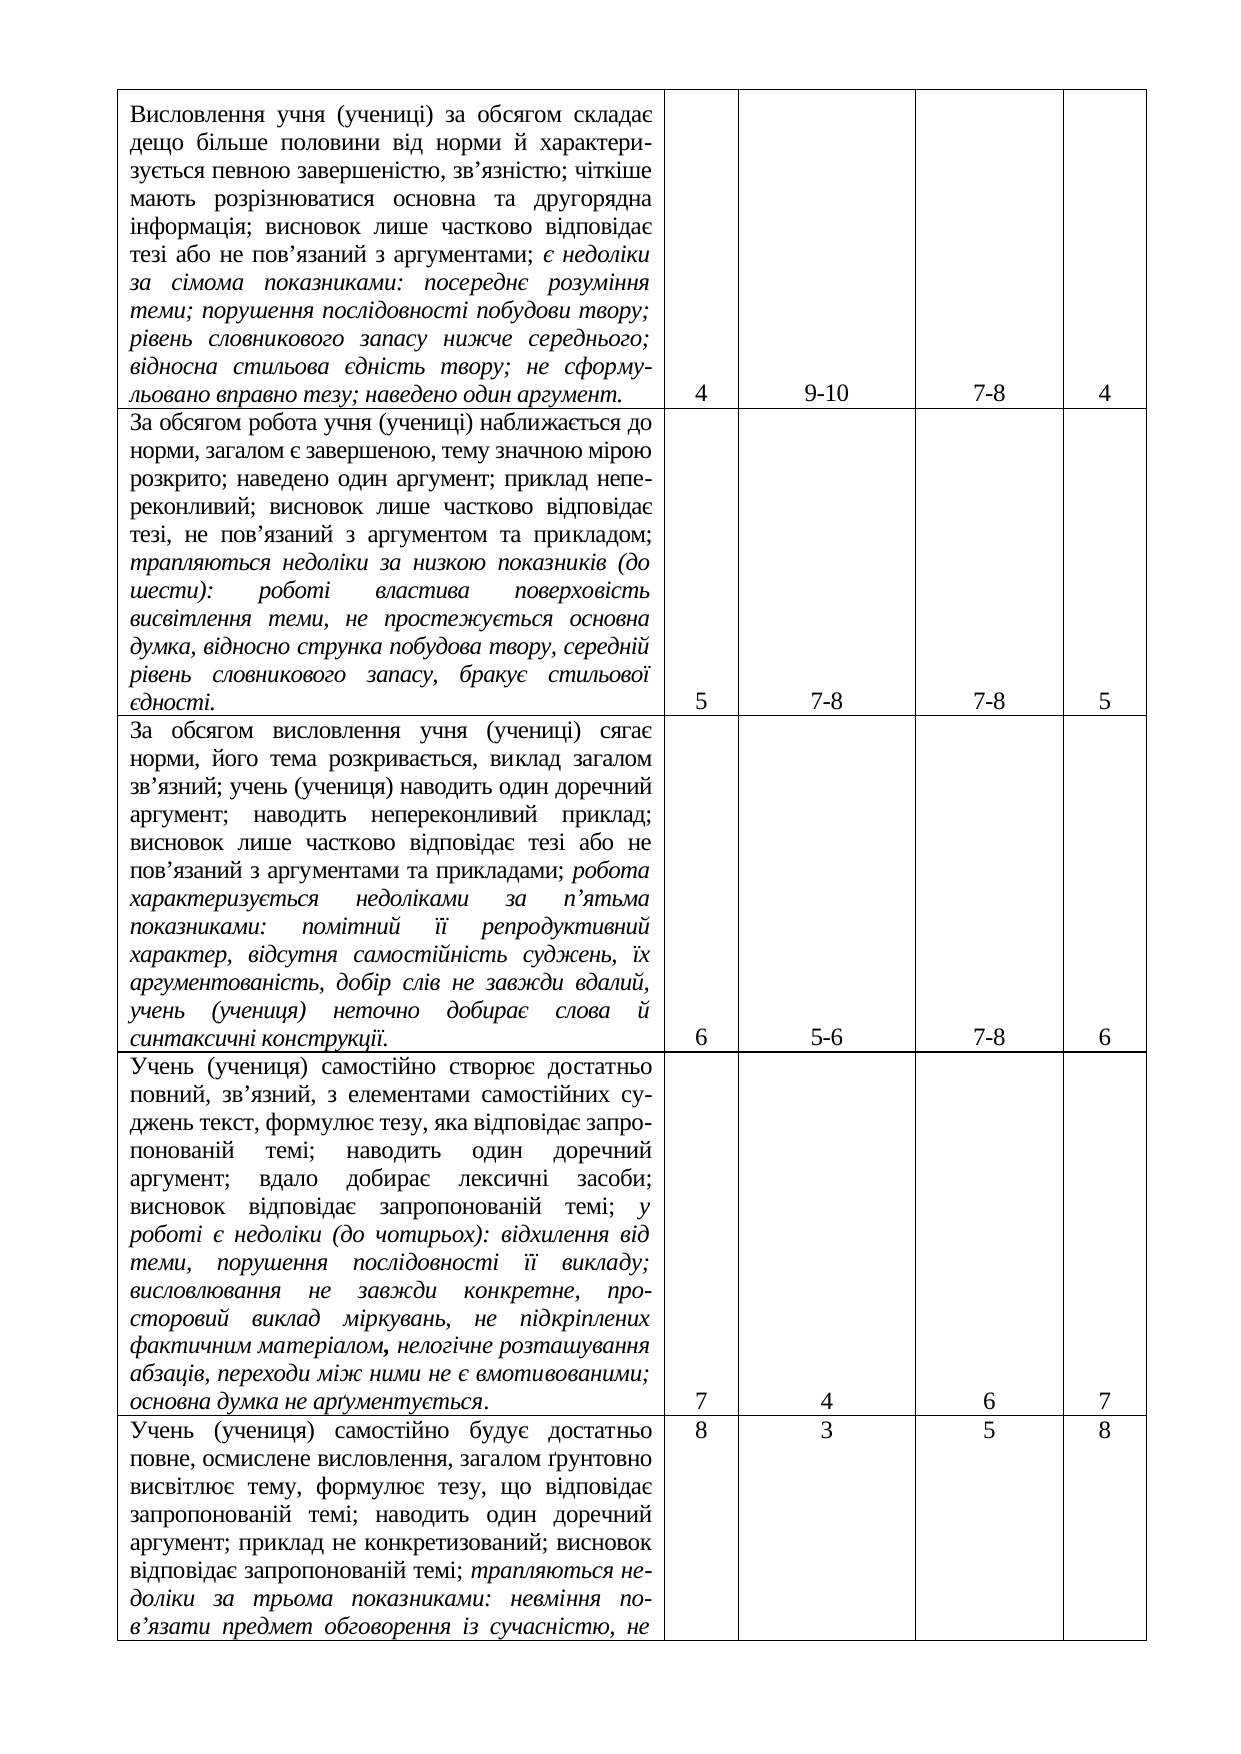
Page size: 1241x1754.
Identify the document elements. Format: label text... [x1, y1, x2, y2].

table_cell 7-8 [739, 409, 915, 715]
table_cell 7-8 [916, 90, 1063, 407]
table_cell 6 [916, 1053, 1063, 1415]
table_cell 7 [665, 1053, 738, 1415]
table_cell 5-6 [739, 716, 915, 1051]
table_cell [118, 1416, 664, 1639]
table_cell 5 [916, 1416, 1063, 1639]
table_cell За обсягом робота учня (учениці) наближається до норми, загалом є завершеною, тему значною мірою розкрито; наведено один аргумент; приклад непереконливий; висновок лише частково відповідає тезі, не пов’язаний з аргументом та прикладом; трапляються недоліки за низкою показників (до шести): роботі властива поверховість висвітлення теми, не простежується основна думка, відносно струнка побудова твору, середній рівень словникового запасу, бракує стильової єдності. [118, 409, 664, 715]
table_cell 4 [739, 1053, 915, 1415]
table_cell 8 [1064, 1416, 1146, 1639]
table_cell 7 [1064, 1053, 1146, 1415]
table_cell 7-8 [916, 409, 1063, 715]
table_cell 5 [1064, 409, 1146, 715]
table_cell 3 [739, 1416, 915, 1639]
table_cell 9-10 [739, 90, 915, 407]
table_cell 4 [665, 90, 738, 407]
table_cell 8 [665, 1416, 738, 1639]
table_cell 4 [1064, 90, 1146, 407]
table_cell Висловлення учня (учениці) за обсягом складає дещо більше половини від норми й характеризується певною завершеністю, зв’язністю; чіткіше мають розрізнюватися основна та другорядна інформація; висновок лише частково відповідає тезі або не пов’язаний з аргументами; є недоліки за сімома показниками: посереднє розуміння теми; порушення послідовності побудови твору; рівень словникового запасу нижче середнього; відносна стильова єдність твору; не сформульовано вправно тезу; наведено один аргумент. [118, 90, 664, 407]
table_cell 6 [665, 716, 738, 1051]
table_cell 6 [1064, 716, 1146, 1051]
table_cell Учень (учениця) самостійно створює достатньо повний, зв’язний, з елементами самостійних суджень текст, формулює тезу, яка відповідає запропонованій темі; наводить один доречний аргумент; вдало добирає лексичні засоби; висновок відповідає запропонованій темі; у роботі є недоліки (до чотирьох): відхилення від теми, порушення послідовності її викладу; висловлювання не завжди конкретне, просторовий виклад міркувань, не підкріплених фактичним матеріалом, нелогічне розташування абзаців, переходи між ними не є вмотивованими; основна думка не арґументується. [118, 1053, 664, 1415]
table_cell За обсягом висловлення учня (учениці) сягає норми, його тема розкривається, виклад загалом зв’язний; учень (учениця) наводить один доречний аргумент; наводить непереконливий приклад; висновок лише частково відповідає тезі або не пов’язаний з аргументами та прикладами; робота характеризується недоліками за п’ятьма показниками: помітний її репродуктивний характер, відсутня самостійність суджень, їх аргументованість, добір слів не завжди вдалий, учень (учениця) неточно добирає слова й синтаксичні конструкції. [118, 716, 664, 1051]
table_cell 5 [665, 409, 738, 715]
table_cell 7-8 [916, 716, 1063, 1051]
